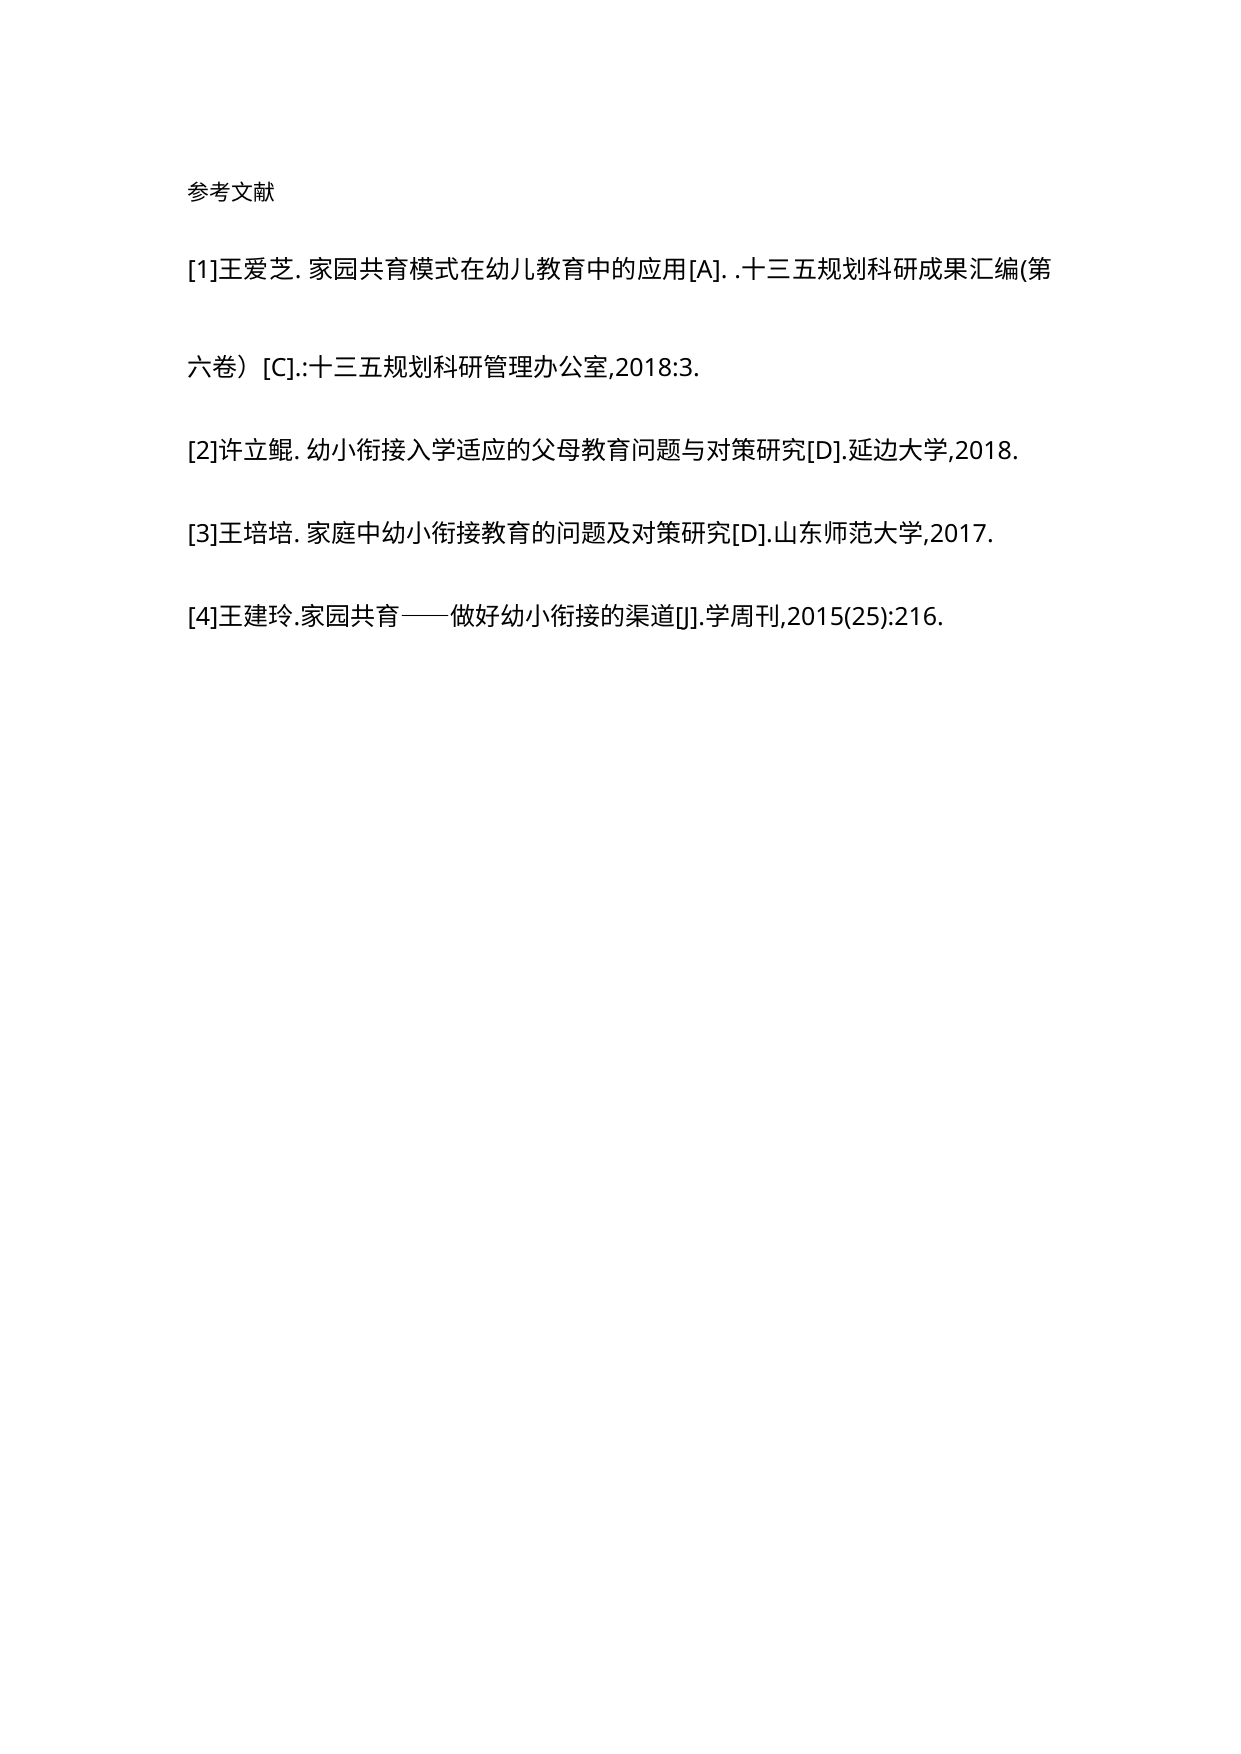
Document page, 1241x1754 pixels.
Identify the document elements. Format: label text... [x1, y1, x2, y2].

text [4]王建玲.家园共育——做好幼小衔接的渠道[J].学周刊,2015(25):216. [187, 582, 1053, 647]
text [3]王培培. 家庭中幼小衔接教育的问题及对策研究[D].山东师范大学,2017. [187, 499, 1053, 564]
text [2]许立鲲. 幼小衔接入学适应的父母教育问题与对策研究[D].延边大学,2018. [187, 416, 1053, 481]
subtitle 参考文献 [187, 174, 1053, 207]
text [1]王爱芝. 家园共育模式在幼儿教育中的应用[A]. .十三五规划科研成果汇编(第六卷）[C].:十三五规划科研管理办公室,2018:3. [187, 235, 1053, 398]
